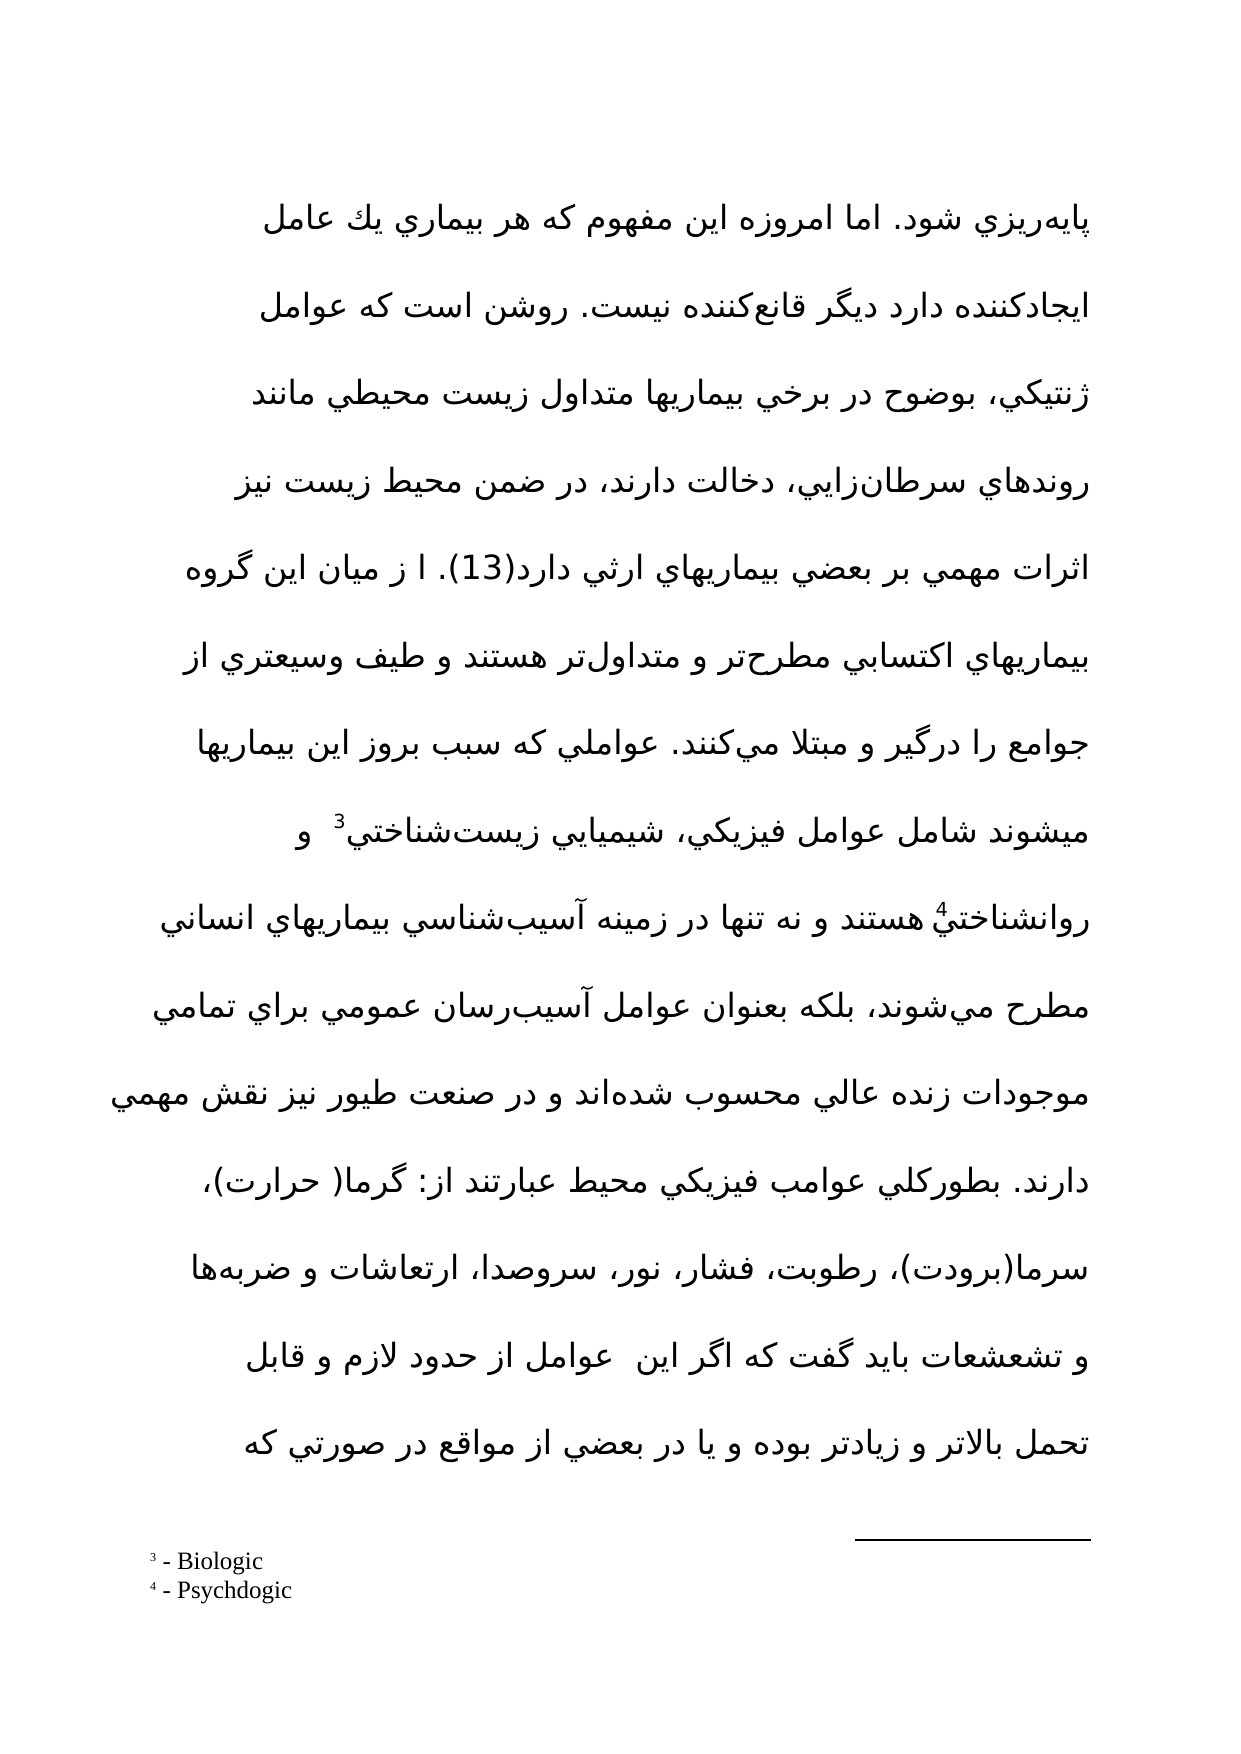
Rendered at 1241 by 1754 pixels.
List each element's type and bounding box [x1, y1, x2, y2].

text [150, 150, 1090, 1462]
